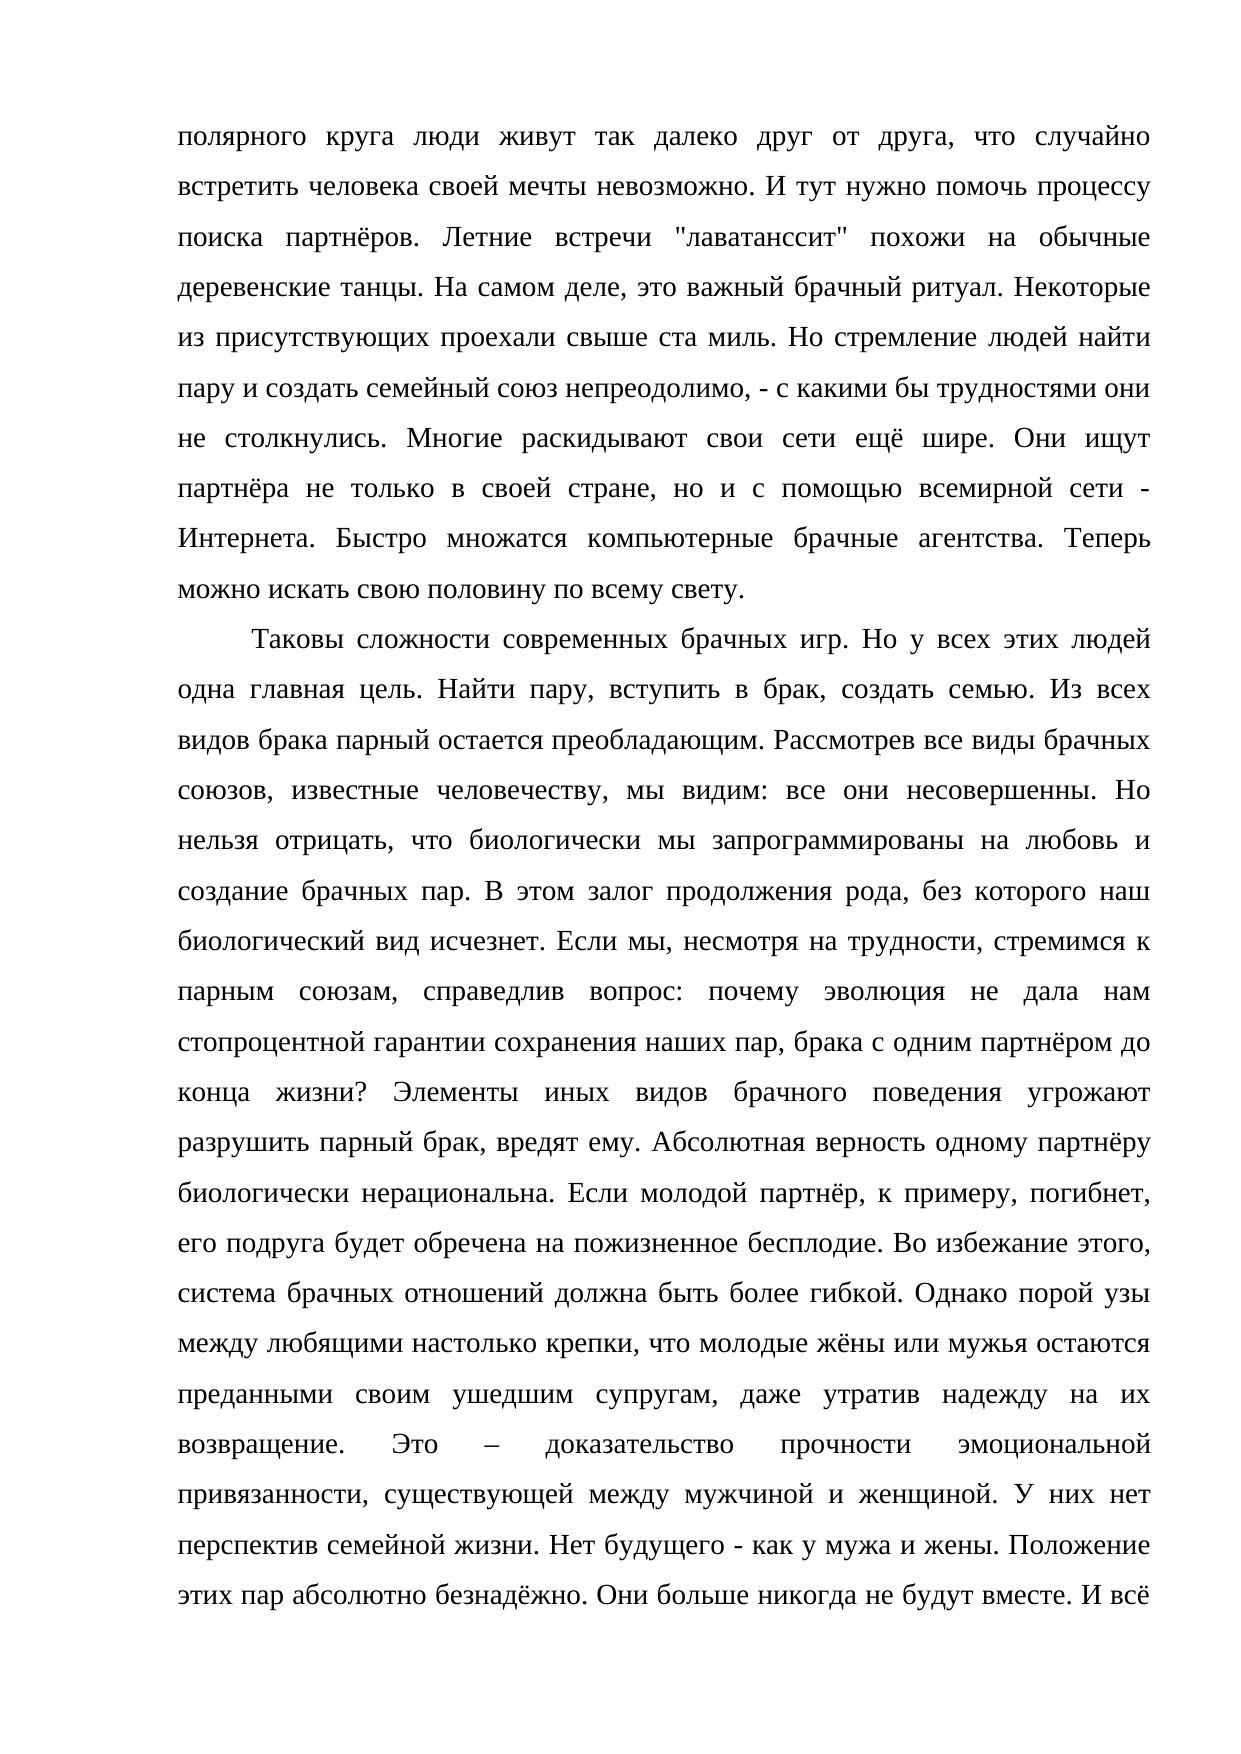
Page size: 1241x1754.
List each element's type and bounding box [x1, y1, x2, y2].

text [177, 621, 1152, 1611]
text [177, 118, 1152, 604]
